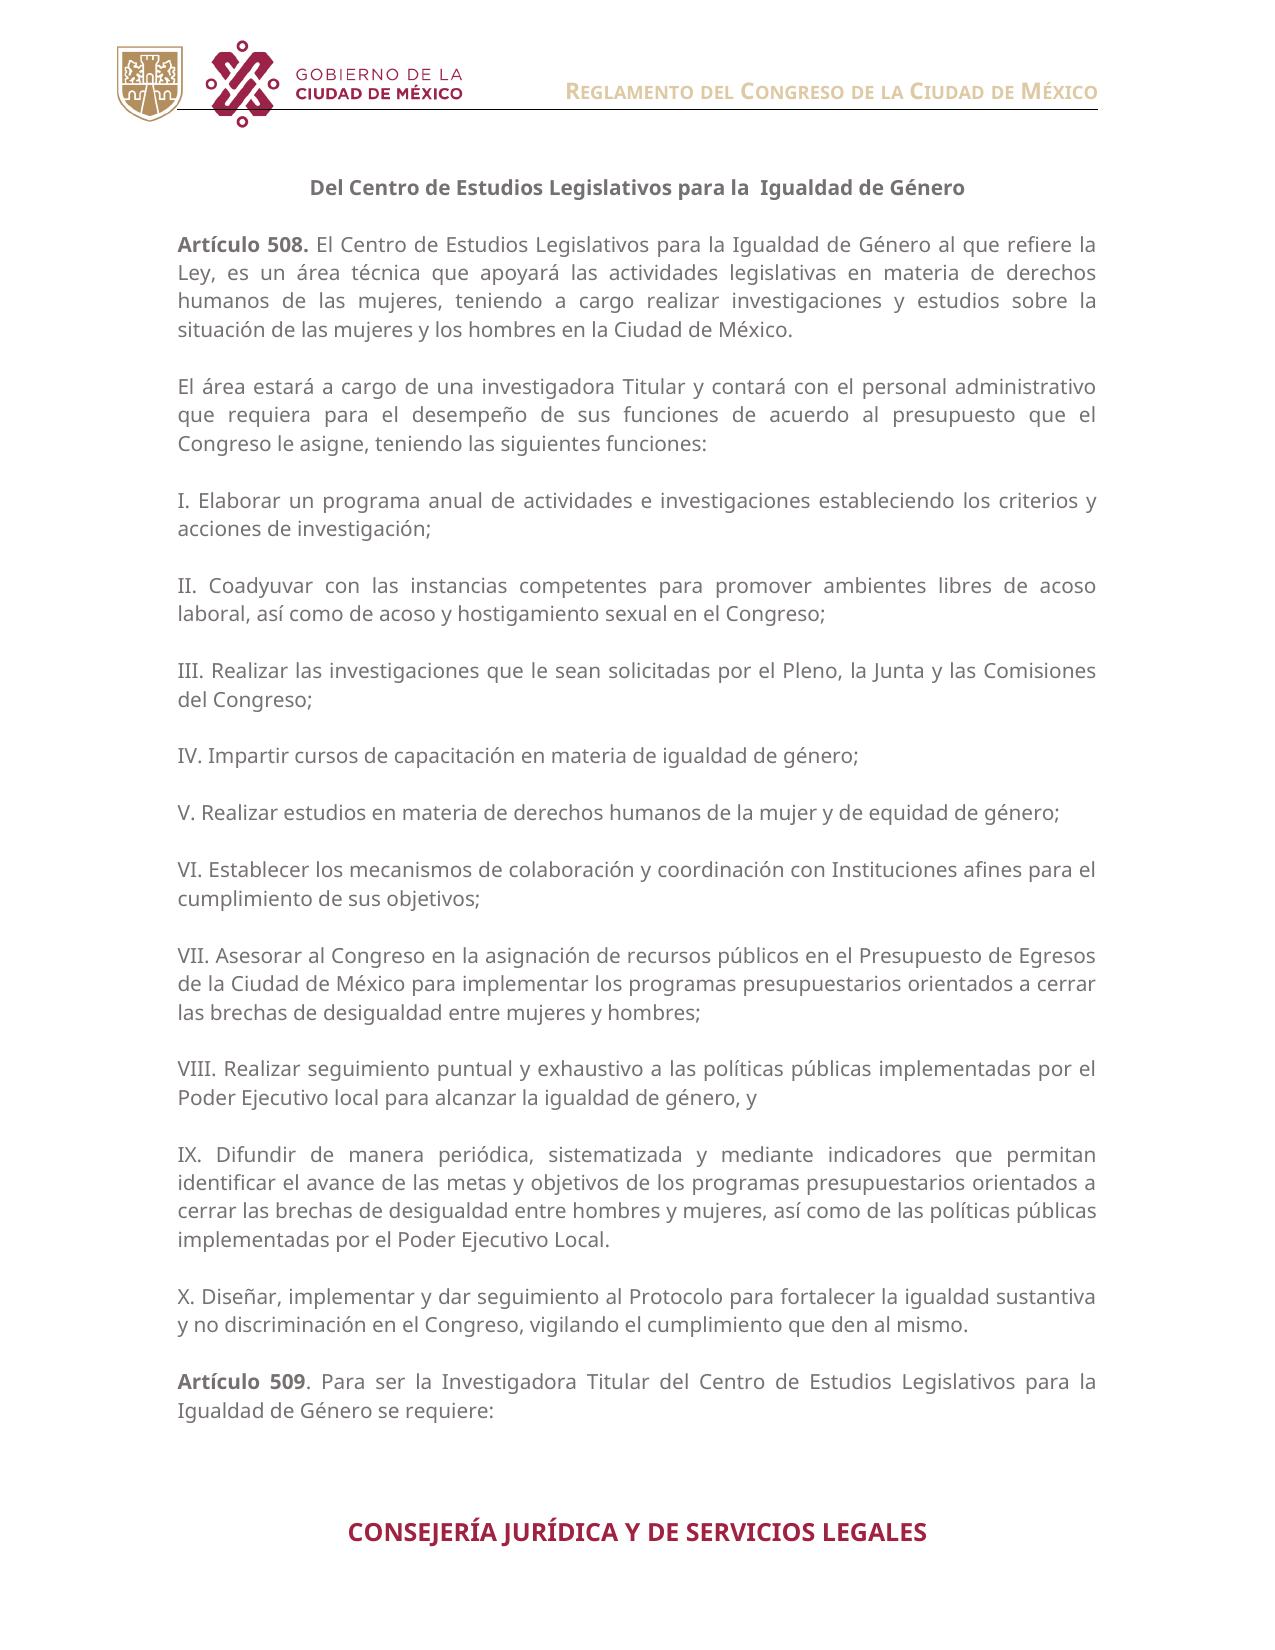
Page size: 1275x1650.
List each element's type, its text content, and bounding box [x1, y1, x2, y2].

text III. Realizar las investigaciones que le sean solicitadas por el Pleno, la Junta y las Comisiones del Congreso; [177, 656, 1098, 713]
text Del Centro de Estudios Legislativos para la Igualdad de Género [177, 173, 1098, 201]
text Artículo 508. El Centro de Estudios Legislativos para la Igualdad de Género al que refiere la Ley, es un área técnica que apoyará las actividades legislativas en materia de derechos humanos de las mujeres, teniendo a cargo realizar investigaciones y estudios sobre la situación de las mujeres y los hombres en la Ciudad de México. [177, 230, 1098, 343]
text Artículo 509. Para ser la Investigadora Titular del Centro de Estudios Legislativos para la Igualdad de Género se requiere: [177, 1367, 1098, 1424]
text VII. Asesorar al Congreso en la asignación de recursos públicos en el Presupuesto de Egresos de la Ciudad de México para implementar los programas presupuestarios orientados a cerrar las brechas de desigualdad entre mujeres y hombres; [177, 941, 1098, 1026]
text IV. Impartir cursos de capacitación en materia de igualdad de género; [177, 742, 1098, 770]
text X. Diseñar, implementar y dar seguimiento al Protocolo para fortalecer la igualdad sustantiva y no discriminación en el Congreso, vigilando el cumplimiento que den al mismo. [177, 1282, 1098, 1339]
picture [103, 31, 474, 138]
text El área estará a cargo de una investigadora Titular y contará con el personal administrativo que requiera para el desempeño de sus funciones de acuerdo al presupuesto que el Congreso le asigne, teniendo las siguientes funciones: [177, 372, 1098, 457]
text V. Realizar estudios en materia de derechos humanos de la mujer y de equidad de género; [177, 798, 1098, 827]
text VIII. Realizar seguimiento puntual y exhaustivo a las políticas públicas implementadas por el Poder Ejecutivo local para alcanzar la igualdad de género, y [177, 1054, 1098, 1111]
text IX. Difundir de manera periódica, sistematizada y mediante indicadores que permitan identificar el avance de las metas y objetivos de los programas presupuestarios orientados a cerrar las brechas de desigualdad entre hombres y mujeres, así como de las políticas públicas implementadas por el Poder Ejecutivo Local. [177, 1140, 1098, 1253]
text II. Coadyuvar con las instancias competentes para promover ambientes libres de acoso laboral, así como de acoso y hostigamiento sexual en el Congreso; [177, 571, 1098, 628]
text VI. Establecer los mecanismos de colaboración y coordinación con Instituciones afines para el cumplimiento de sus objetivos; [177, 855, 1098, 912]
text I. Elaborar un programa anual de actividades e investigaciones estableciendo los criterios y acciones de investigación; [177, 486, 1098, 543]
